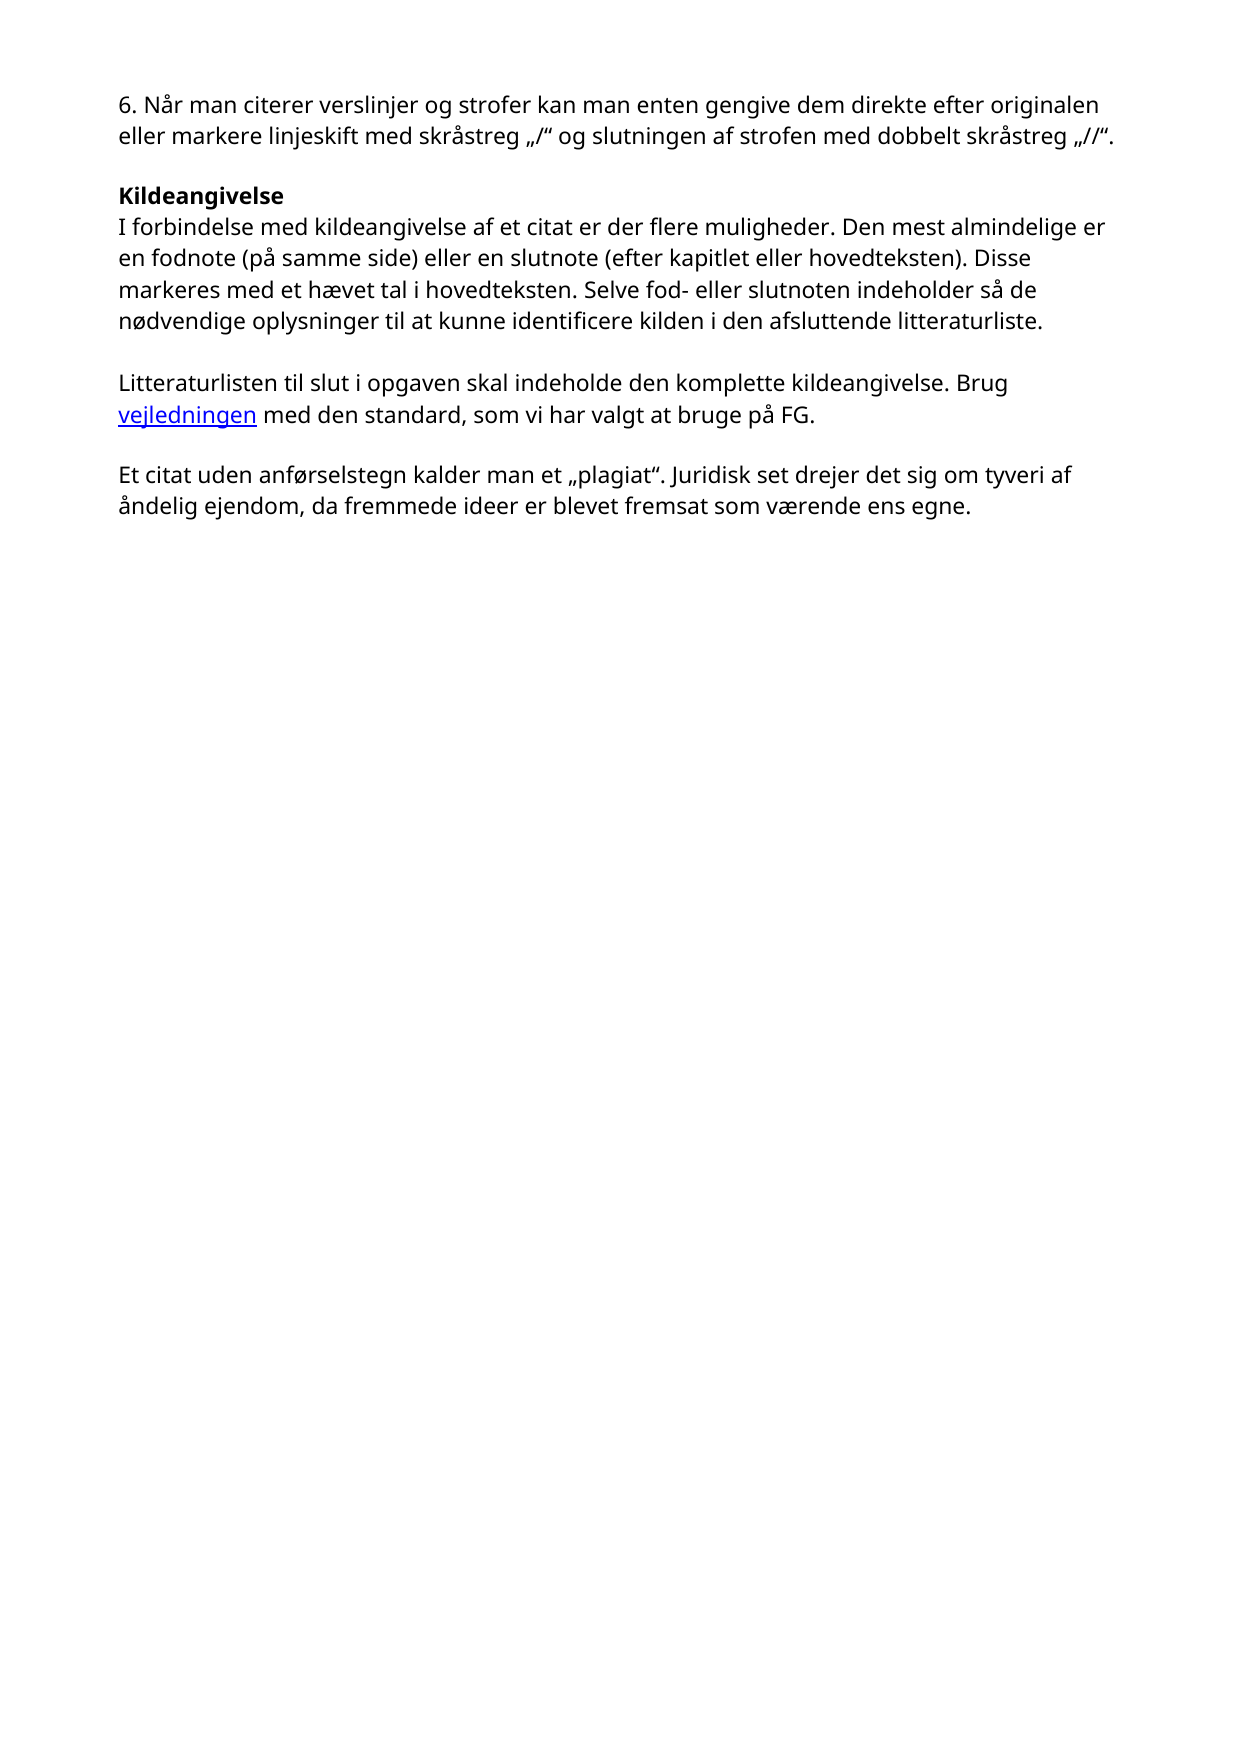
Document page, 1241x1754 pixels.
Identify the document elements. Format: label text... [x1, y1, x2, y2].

text I forbindelse med kildeangivelse af et citat er der flere muligheder. Den mest almindelige er en fodnote (på samme side) eller en slutnote (efter kapitlet eller hovedteksten). Disse markeres med et hævet tal i hovedteksten. Selve fod- eller slutnoten indeholder så de nødvendige oplysninger til at kunne identificere kilden i den afsluttende litteraturliste. [118, 211, 1122, 336]
text Et citat uden anførselstegn kalder man et „plagiat“. Juridisk set drejer det sig om tyveri af åndelig ejendom, da fremmede ideer er blevet fremsat som værende ens egne. [118, 459, 1122, 521]
text Kildeangivelse [118, 180, 1122, 211]
text Litteraturlisten til slut i opgaven skal indeholde den komplette kildeangivelse. Brug vejledningen med den standard, som vi har valgt at bruge på FG. [118, 367, 1122, 459]
text 6. Når man citerer verslinjer og strofer kan man enten gengive dem direkte efter originalen eller markere linjeskift med skråstreg „/“ og slutningen af strofen med dobbelt skråstreg „//“. [118, 89, 1122, 151]
